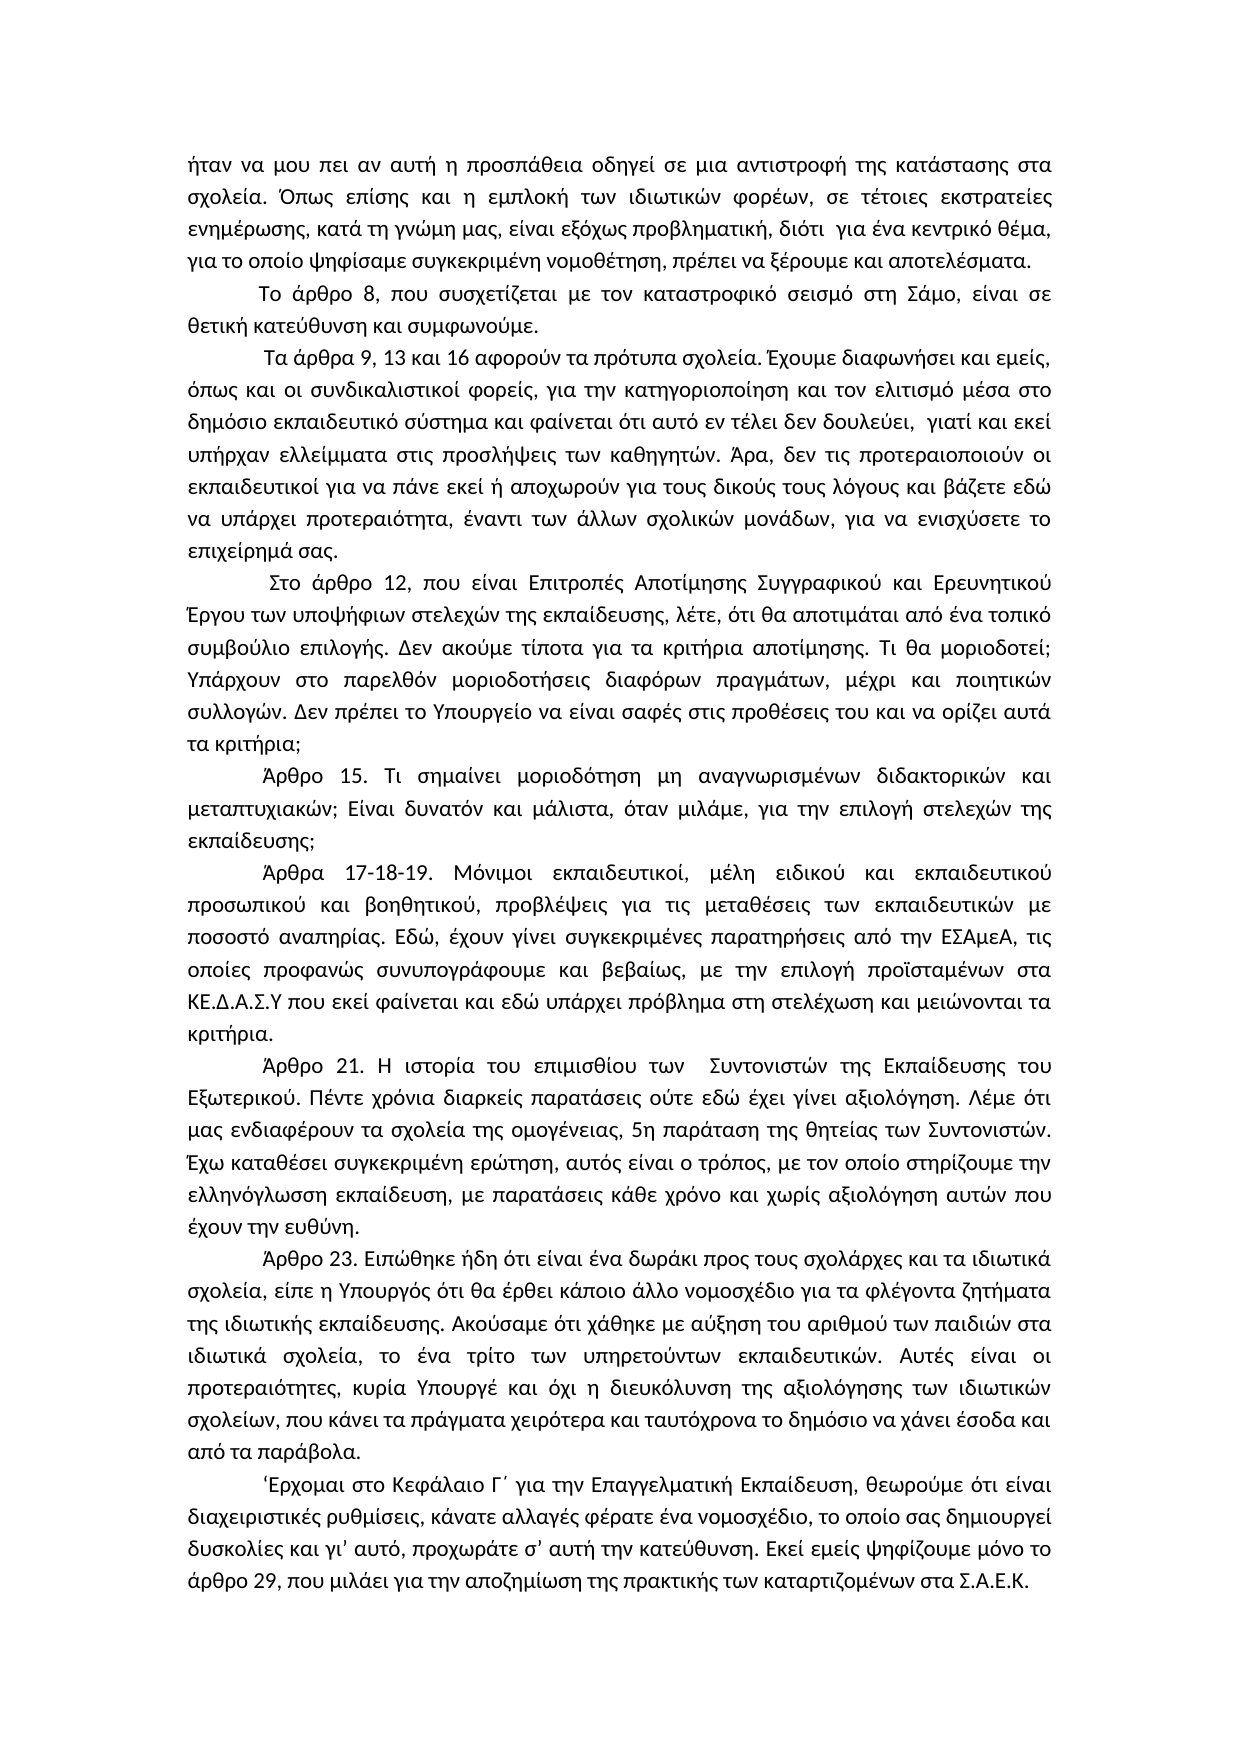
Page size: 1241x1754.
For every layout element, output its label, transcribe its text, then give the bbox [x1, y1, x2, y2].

text Άρθρο 21. Η ιστορία του επιμισθίου των Συντονιστών της Εκπαίδευσης του Εξωτερικού. Πέντε χρόνια διαρκείς παρατάσεις ούτε εδώ έχει γίνει αξιολόγηση. Λέμε ότι μας ενδιαφέρουν τα σχολεία της ομογένειας, 5η παράταση της θητείας των Συντονιστών. Έχω καταθέσει συγκεκριμένη ερώτηση, αυτός είναι ο τρόπος, με τον οποίο στηρίζουμε την ελληνόγλωσση εκπαίδευση, με παρατάσεις κάθε χρόνο και χωρίς αξιολόγηση αυτών που έχουν την ευθύνη. [187, 1051, 1053, 1240]
text Άρθρο 15. Τι σημαίνει μοριοδότηση μη αναγνωρισμένων διδακτορικών και μεταπτυχιακών; Είναι δυνατόν και μάλιστα, όταν μιλάμε, για την επιλογή στελεχών της εκπαίδευσης; [187, 762, 1053, 854]
text Άρθρα 17-18-19. Μόνιμοι εκπαιδευτικοί, μέλη ειδικού και εκπαιδευτικού προσωπικού και βοηθητικού, προβλέψεις για τις μεταθέσεις των εκπαιδευτικών με ποσοστό αναπηρίας. Εδώ, έχουν γίνει συγκεκριμένες παρατηρήσεις από την ΕΣΑμεΑ, τις οποίες προφανώς συνυπογράφουμε και βεβαίως, με την επιλογή προϊσταμένων στα ΚΕ.Δ.Α.Σ.Υ που εκεί φαίνεται και εδώ υπάρχει πρόβλημα στη στελέχωση και μειώνονται τα κριτήρια. [187, 858, 1053, 1047]
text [187, 150, 1053, 274]
text Άρθρο 23. Ειπώθηκε ήδη ότι είναι ένα δωράκι προς τους σχολάρχες και τα ιδιωτικά σχολεία, είπε η Υπουργός ότι θα έρθει κάποιο άλλο νομοσχέδιο για τα φλέγοντα ζητήματα της ιδιωτικής εκπαίδευσης. Ακούσαμε ότι χάθηκε με αύξηση του αριθμού των παιδιών στα ιδιωτικά σχολεία, το ένα τρίτο των υπηρετούντων εκπαιδευτικών. Αυτές είναι οι προτεραιότητες, κυρία Υπουργέ και όχι η διευκόλυνση της αξιολόγησης των ιδιωτικών σχολείων, που κάνει τα πράγματα χειρότερα και ταυτόχρονα το δημόσιο να χάνει έσοδα και από τα παράβολα. [187, 1244, 1053, 1466]
text Το άρθρο 8, που συσχετίζεται με τον καταστροφικό σεισμό στη Σάμο, είναι σε θετική κατεύθυνση και συμφωνούμε. [187, 279, 1053, 339]
text Τα άρθρα 9, 13 και 16 αφορούν τα πρότυπα σχολεία. Έχουμε διαφωνήσει και εμείς, όπως και οι συνδικαλιστικοί φορείς, για την κατηγοριοποίηση και τον ελιτισμό μέσα στο δημόσιο εκπαιδευτικό σύστημα και φαίνεται ότι αυτό εν τέλει δεν δουλεύει, γιατί και εκεί υπήρχαν ελλείμματα στις προσλήψεις των καθηγητών. Άρα, δεν τις προτεραιοποιούν οι εκπαιδευτικοί για να πάνε εκεί ή αποχωρούν για τους δικούς τους λόγους και βάζετε εδώ να υπάρχει προτεραιότητα, έναντι των άλλων σχολικών μονάδων, για να ενισχύσετε το επιχείρημά σας. [187, 343, 1053, 564]
text ‘Ερχομαι στο Κεφάλαιο Γ΄ για την Επαγγελματική Εκπαίδευση, θεωρούμε ότι είναι διαχειριστικές ρυθμίσεις, κάνατε αλλαγές φέρατε ένα νομοσχέδιο, το οποίο σας δημιουργεί δυσκολίες και γι’ αυτό, προχωράτε σ’ αυτή την κατεύθυνση. Εκεί εμείς ψηφίζουμε μόνο το άρθρο 29, που μιλάει για την αποζημίωση της πρακτικής των καταρτιζομένων στα Σ.Α.Ε.Κ. [187, 1470, 1053, 1594]
text Στο άρθρο 12, που είναι Επιτροπές Αποτίμησης Συγγραφικού και Ερευνητικού Έργου των υποψήφιων στελεχών της εκπαίδευσης, λέτε, ότι θα αποτιμάται από ένα τοπικό συμβούλιο επιλογής. Δεν ακούμε τίποτα για τα κριτήρια αποτίμησης. Τι θα μοριοδοτεί; Υπάρχουν στο παρελθόν μοριοδοτήσεις διαφόρων πραγμάτων, μέχρι και ποιητικών συλλογών. Δεν πρέπει το Υπουργείο να είναι σαφές στις προθέσεις του και να ορίζει αυτά τα κριτήρια; [187, 568, 1053, 757]
